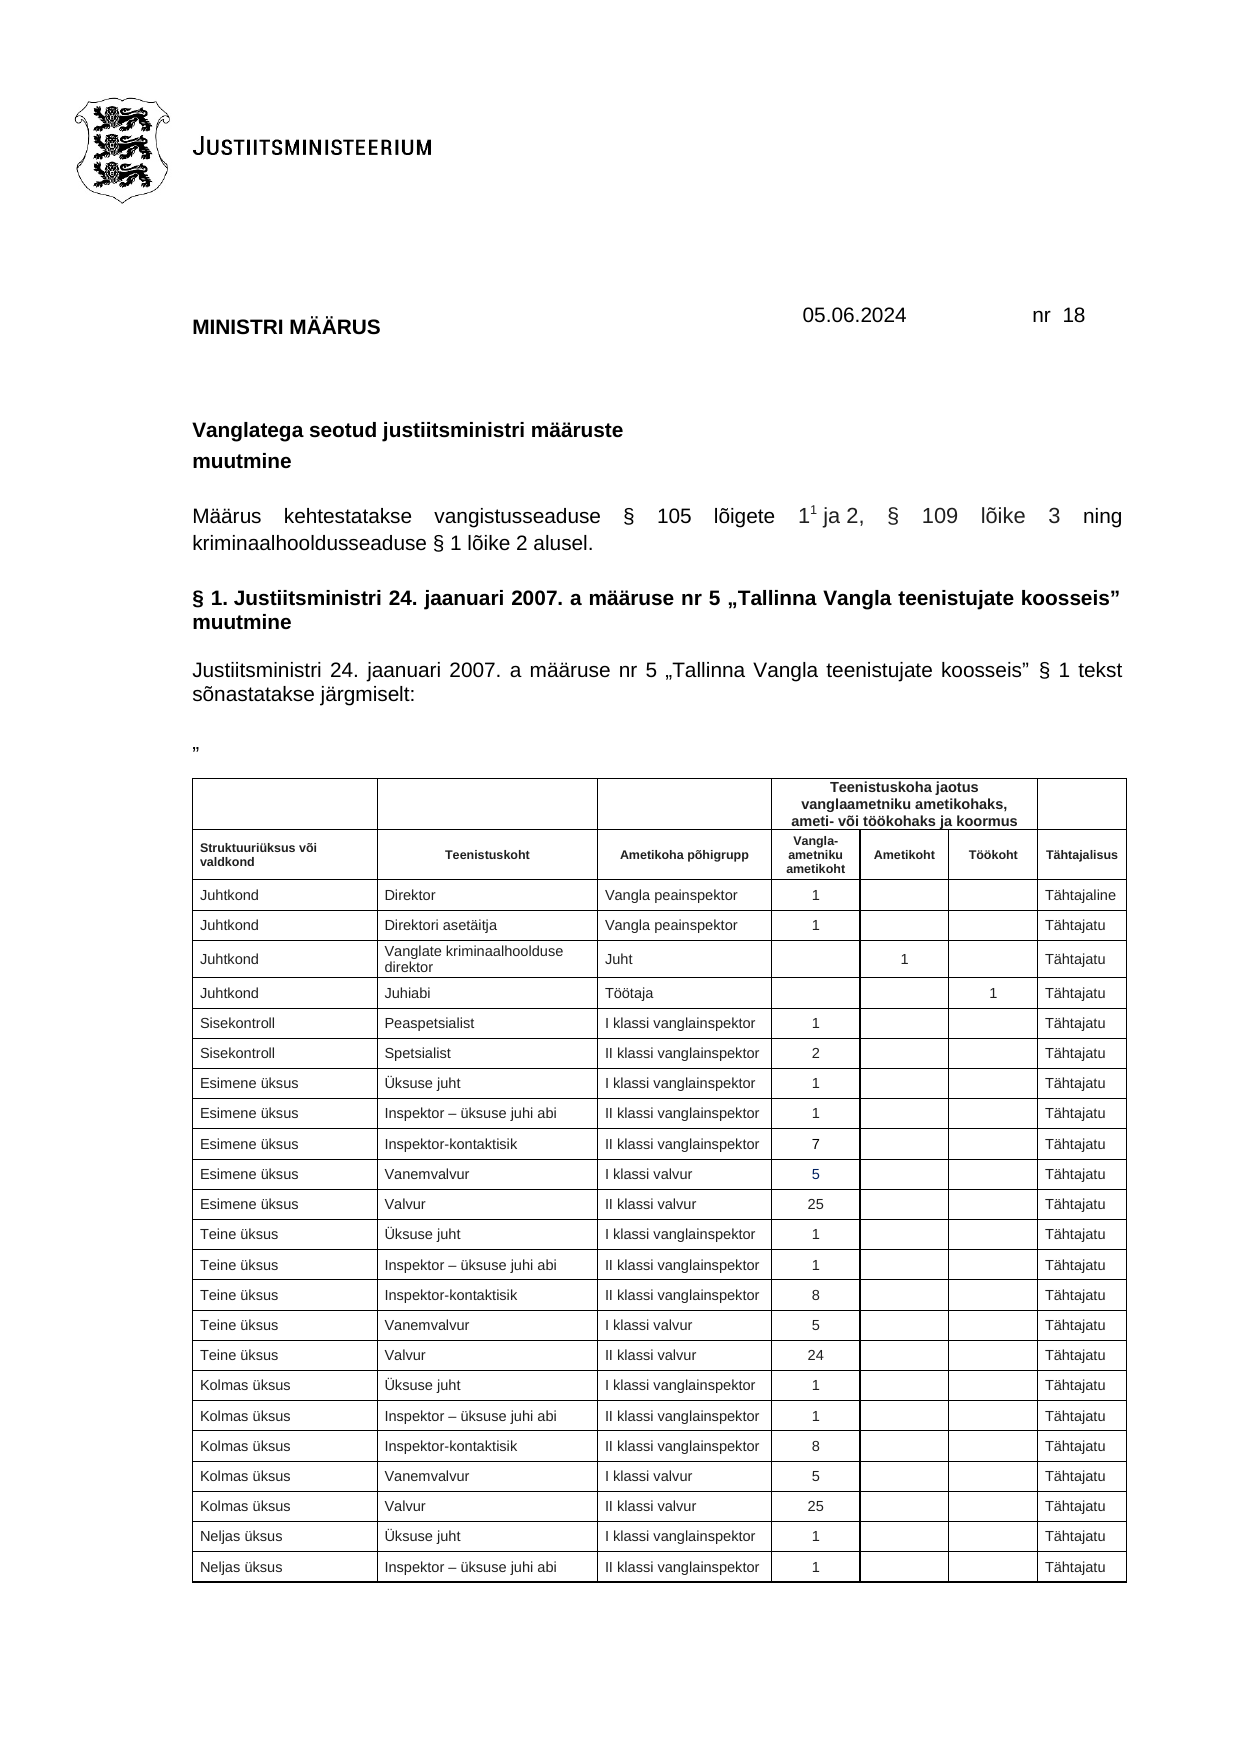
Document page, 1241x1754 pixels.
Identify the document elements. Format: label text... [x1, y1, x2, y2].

table_cell Tähtajatu [1038, 1280, 1126, 1309]
table_cell Esimene üksus [193, 1069, 377, 1098]
table_cell 5 [772, 1160, 859, 1189]
table_cell II klassi valvur [598, 1190, 771, 1219]
table_cell Tähtajatu [1038, 941, 1126, 977]
table_cell Vanemvalvur [378, 1160, 597, 1189]
table_cell [949, 1099, 1037, 1128]
table_cell Kolmas üksus [193, 1431, 377, 1461]
table_cell 1 [772, 1522, 859, 1551]
table_cell 2 [772, 1039, 859, 1068]
table_cell Kolmas üksus [193, 1462, 377, 1491]
table_cell [861, 1371, 948, 1400]
picture [51, 73, 524, 228]
table_cell 24 [772, 1341, 859, 1370]
table_cell Tähtajatu [1038, 1492, 1126, 1521]
table_cell Vangla peainspektor [598, 880, 771, 909]
table_cell [949, 1009, 1037, 1038]
table_cell Tähtajatu [1038, 1099, 1126, 1128]
table_cell [949, 1341, 1037, 1370]
table_cell I klassi vanglainspektor [598, 1371, 771, 1400]
table_cell [861, 1190, 948, 1219]
table_header [378, 779, 597, 829]
table_cell [861, 1129, 948, 1158]
table_cell Tähtajatu [1038, 1401, 1126, 1430]
table_cell [949, 941, 1037, 977]
table_cell [949, 1431, 1037, 1461]
table_cell 1 [861, 941, 948, 977]
table_cell Teine üksus [193, 1250, 377, 1279]
table_cell [772, 978, 859, 1007]
table_cell Tähtajatu [1038, 1039, 1126, 1068]
table_cell Vangla peainspektor [598, 911, 771, 940]
table_cell Esimene üksus [193, 1160, 377, 1189]
table_cell Üksuse juht [378, 1069, 597, 1098]
table_cell 1 [772, 911, 859, 940]
table_cell [861, 1220, 948, 1249]
table_cell II klassi vanglainspektor [598, 1431, 771, 1461]
table_cell Vanglate kriminaalhoolduse direktor [378, 941, 597, 977]
table_cell Valvur [378, 1341, 597, 1370]
table_cell Valvur [378, 1492, 597, 1521]
table_cell Juht [598, 941, 771, 977]
table_cell [949, 1280, 1037, 1309]
table_cell Teine üksus [193, 1341, 377, 1370]
table_cell [949, 1492, 1037, 1521]
table_header [1038, 779, 1126, 829]
table_cell 1 [772, 1250, 859, 1279]
table_cell Tähtajatu [1038, 1069, 1126, 1098]
table_cell I klassi vanglainspektor [598, 1009, 771, 1038]
table_cell 1 [772, 880, 859, 909]
table_cell Teine üksus [193, 1280, 377, 1309]
table_cell Teine üksus [193, 1311, 377, 1340]
table_cell Juhtkond [193, 978, 377, 1007]
table_cell Tähtajatu [1038, 911, 1126, 940]
table_cell [949, 1371, 1037, 1400]
table_cell [861, 1522, 948, 1551]
table_cell II klassi vanglainspektor [598, 1401, 771, 1430]
table_cell Tähtajatu [1038, 1341, 1126, 1370]
table_cell [949, 880, 1037, 909]
table_cell [861, 1160, 948, 1189]
table_cell 1 [772, 1371, 859, 1400]
table_cell Teenistuskoht [378, 830, 597, 879]
table_cell 1 [949, 978, 1037, 1007]
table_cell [598, 1552, 771, 1581]
table_cell Tähtajatu [1038, 1220, 1126, 1249]
table_cell 1 [772, 1099, 859, 1128]
table_cell Neljas üksus [193, 1522, 377, 1551]
table_cell I klassi vanglainspektor [598, 1069, 771, 1098]
table_cell [861, 1552, 948, 1581]
table_cell Kolmas üksus [193, 1371, 377, 1400]
table_cell Teine üksus [193, 1220, 377, 1249]
text § 1. Justiitsministri 24. jaanuari 2007. a määruse nr 5 „Tallinna Vangla teenistujate koosseis” muutmine [192, 586, 1122, 634]
table_cell 7 [772, 1129, 859, 1158]
table_cell II klassi vanglainspektor [598, 1280, 771, 1309]
table_cell [861, 1250, 948, 1279]
table_cell [861, 1311, 948, 1340]
table_cell Neljas üksus [193, 1552, 377, 1581]
table_cell [949, 1401, 1037, 1430]
table_cell 1 [772, 1220, 859, 1249]
table_cell [949, 1039, 1037, 1068]
table_cell [949, 1129, 1037, 1158]
table_cell Tähtajatu [1038, 1462, 1126, 1491]
table_cell [861, 880, 948, 909]
table_cell II klassi vanglainspektor [598, 1039, 771, 1068]
table_cell [861, 1039, 948, 1068]
table_cell Tähtajatu [1038, 1009, 1126, 1038]
table_cell Töötaja [598, 978, 771, 1007]
table_cell Ametikoha põhigrupp [598, 830, 771, 879]
table_cell Inspektor – üksuse juhi abi [378, 1250, 597, 1279]
table_header [193, 779, 377, 829]
table_header [598, 779, 771, 829]
table_cell [861, 1280, 948, 1309]
table_cell Valvur [378, 1190, 597, 1219]
text „ [192, 730, 1122, 754]
table_cell I klassi vanglainspektor [598, 1220, 771, 1249]
table_cell Tähtajatu [1038, 1311, 1126, 1340]
table_cell Tähtajatu [1038, 1522, 1126, 1551]
table_cell 1 [772, 1069, 859, 1098]
text Määrus kehtestatakse vangistusseaduse § 105 lõigete 11 ja 2, § 109 lõike 3 ning kriminaalhooldusseaduse § 1 lõike 2 alusel. [192, 502, 1122, 555]
table_cell II klassi valvur [598, 1492, 771, 1521]
table_cell 8 [772, 1431, 859, 1461]
table_cell Üksuse juht [378, 1220, 597, 1249]
table_cell Esimene üksus [193, 1099, 377, 1128]
table_cell [861, 1462, 948, 1491]
table_cell 25 [772, 1190, 859, 1219]
table_cell Tähtajaline [1038, 880, 1126, 909]
table_cell Inspektor-kontaktisik [378, 1280, 597, 1309]
table_cell [949, 1069, 1037, 1098]
table_cell I klassi valvur [598, 1160, 771, 1189]
table_cell [861, 1401, 948, 1430]
table_cell Tähtajatu [1038, 1371, 1126, 1400]
table_cell [949, 911, 1037, 940]
text Vanglatega seotud justiitsministri määruste muutmine [192, 415, 664, 474]
table_cell Juhtkond [193, 880, 377, 909]
table_cell Direktori asetäitja [378, 911, 597, 940]
table_cell I klassi valvur [598, 1462, 771, 1491]
table_cell Tähtajatu [1038, 1552, 1126, 1581]
table_cell [861, 1492, 948, 1521]
table_cell 8 [772, 1280, 859, 1309]
table_cell Juhiabi [378, 978, 597, 1007]
table_cell Sisekontroll [193, 1009, 377, 1038]
table_cell Inspektor – üksuse juhi abi [378, 1552, 597, 1581]
table_cell [949, 1311, 1037, 1340]
table_cell Tähtajatu [1038, 1250, 1126, 1279]
table_cell Tähtajatu [1038, 1129, 1126, 1158]
table_cell Esimene üksus [193, 1190, 377, 1219]
table_cell Vanemvalvur [378, 1311, 597, 1340]
table_cell Sisekontroll [193, 1039, 377, 1068]
table_cell II klassi vanglainspektor [598, 1250, 771, 1279]
table_cell Esimene üksus [193, 1129, 377, 1158]
table_cell [861, 1431, 948, 1461]
text MINISTRI MÄÄRUS [192, 315, 591, 339]
table_cell [949, 1220, 1037, 1249]
table_cell Kolmas üksus [193, 1492, 377, 1521]
table_cell [861, 978, 948, 1007]
table_cell Tähtajatu [1038, 978, 1126, 1007]
table_cell [861, 911, 948, 940]
table_cell Tähtajatu [1038, 1160, 1126, 1189]
table_cell 25 [772, 1492, 859, 1521]
table_cell Tähtajatu [1038, 1431, 1126, 1461]
table_cell [861, 1099, 948, 1128]
table_cell Inspektor-kontaktisik [378, 1431, 597, 1461]
table_cell Juhtkond [193, 941, 377, 977]
table_cell Üksuse juht [378, 1522, 597, 1551]
table_cell [861, 1341, 948, 1370]
table_cell Tähtajatu [1038, 1190, 1126, 1219]
table_cell Kolmas üksus [193, 1401, 377, 1430]
table_cell [949, 1552, 1037, 1581]
table_cell [861, 1009, 948, 1038]
table_cell Inspektor – üksuse juhi abi [378, 1099, 597, 1128]
table_cell 5 [772, 1311, 859, 1340]
table_cell Peaspetsialist [378, 1009, 597, 1038]
table_cell [949, 1160, 1037, 1189]
text Justiitsministri 24. jaanuari 2007. a määruse nr 5 „Tallinna Vangla teenistujate koosseis” § 1 tekst sõnastatakse järgmiselt: [192, 658, 1122, 706]
table_cell [949, 1250, 1037, 1279]
table_cell [949, 1462, 1037, 1491]
table_cell II klassi vanglainspektor [598, 1099, 771, 1128]
table_cell [861, 1069, 948, 1098]
table_cell Vangla-ametniku ametikoht [772, 830, 859, 879]
table_cell Inspektor-kontaktisik [378, 1129, 597, 1158]
table_cell Inspektor – üksuse juhi abi [378, 1401, 597, 1430]
table_cell Töökoht [949, 830, 1037, 879]
table_cell Vanemvalvur [378, 1462, 597, 1491]
table_cell Juhtkond [193, 911, 377, 940]
table_header Teenistuskoha jaotus vanglaametniku ametikohaks, ameti- või töökohaks ja koormus [772, 779, 1037, 829]
table_cell I klassi valvur [598, 1311, 771, 1340]
table_cell [949, 1522, 1037, 1551]
table_cell II klassi valvur [598, 1341, 771, 1370]
table_header nr 18 [907, 303, 1103, 327]
table_cell II klassi vanglainspektor [598, 1129, 771, 1158]
table_cell Struktuuriüksus või valdkond [193, 830, 377, 879]
table_header 05.06.2024 [749, 303, 907, 327]
table_cell Direktor [378, 880, 597, 909]
table_cell I klassi vanglainspektor [598, 1522, 771, 1551]
table_cell 1 [772, 1009, 859, 1038]
table_cell Spetsialist [378, 1039, 597, 1068]
table_cell 1 [772, 1552, 859, 1581]
table_cell [772, 941, 859, 977]
table_cell 1 [772, 1401, 859, 1430]
table_cell 5 [772, 1462, 859, 1491]
table_cell Tähtajalisus [1038, 830, 1126, 879]
table_cell Ametikoht [861, 830, 948, 879]
table_cell Üksuse juht [378, 1371, 597, 1400]
table_cell [949, 1190, 1037, 1219]
